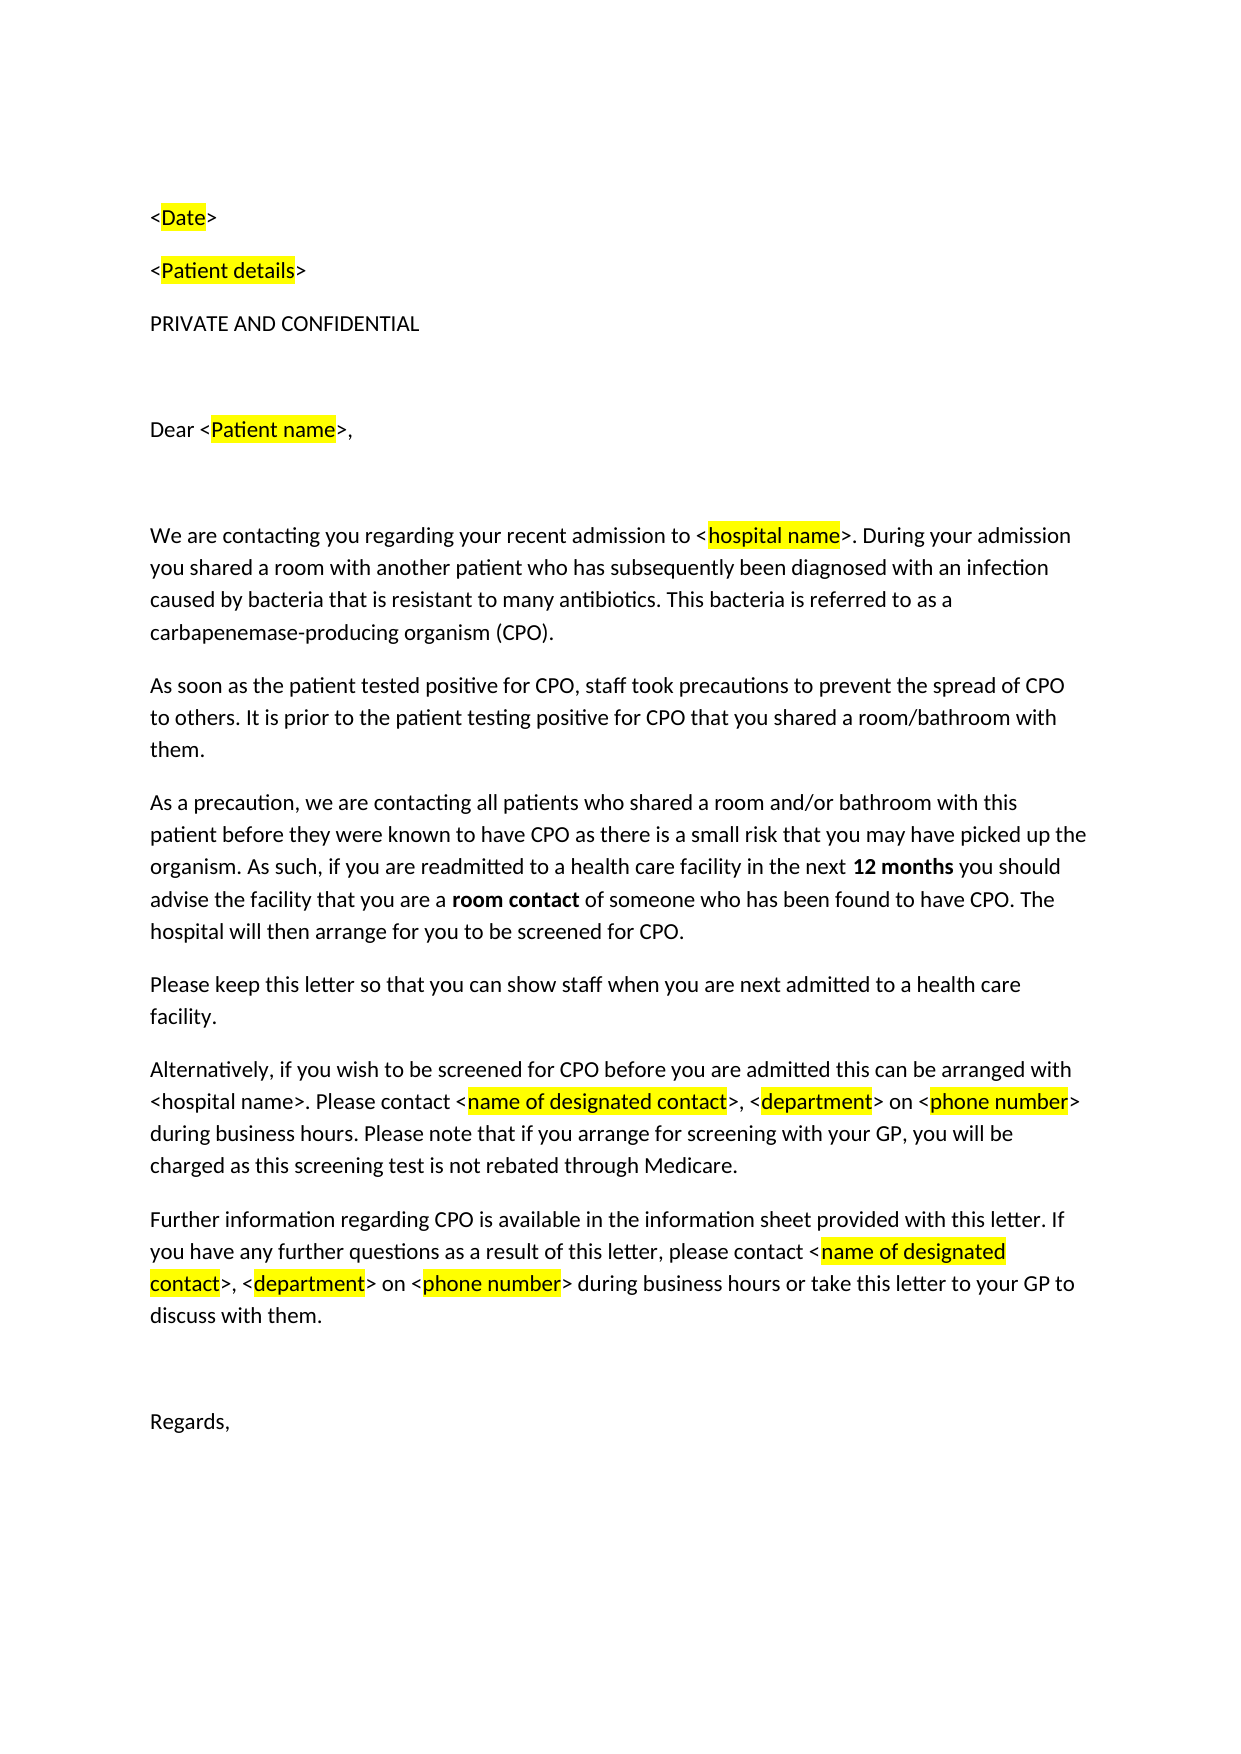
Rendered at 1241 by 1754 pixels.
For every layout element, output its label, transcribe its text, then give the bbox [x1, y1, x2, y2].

text PRIVATE AND CONFIDENTIAL [150, 309, 1090, 337]
text Please keep this letter so that you can show staff when you are next admitted to a health care facility. [150, 970, 1090, 1030]
text We are contacting you regarding your recent admission to <hospital name>. During your admission you shared a room with another patient who has subsequently been diagnosed with an infection caused by bacteria that is resistant to many antibiotics. This bacteria is referred to as a carbapenemase-producing organism (CPO). [150, 521, 1090, 646]
text As soon as the patient tested positive for CPO, staff took precautions to prevent the spread of CPO to others. It is prior to the patient testing positive for CPO that you shared a room/bathroom with them. [150, 671, 1090, 763]
text Regards, [150, 1407, 1090, 1435]
text <Patient details> [295, 256, 1090, 284]
text Further information regarding CPO is available in the information sheet provided with this letter. If you have any further questions as a result of this letter, please contact <name of designated contact>, <department> on <phone number> during business hours or take this letter to your GP to discuss with them. [150, 1205, 1090, 1329]
text Dear <Patient name>, [150, 415, 211, 443]
text As a precaution, we are contacting all patients who shared a room and/or bathroom with this patient before they were known to have CPO as there is a small risk that you may have picked up the organism. As such, if you are readmitted to a health care facility in the next 12 months you should advise the facility that you are a room contact of someone who has been found to have CPO. The hospital will then arrange for you to be screened for CPO. [150, 788, 1090, 945]
text <Date> [206, 203, 1090, 231]
text Alternatively, if you wish to be screened for CPO before you are admitted this can be arranged with <hospital name>. Please contact <name of designated contact>, <department> on <phone number> during business hours. Please note that if you arrange for screening with your GP, you will be charged as this screening test is not rebated through Medicare. [150, 1055, 1090, 1180]
text Dear <Patient name>, [336, 415, 1090, 443]
